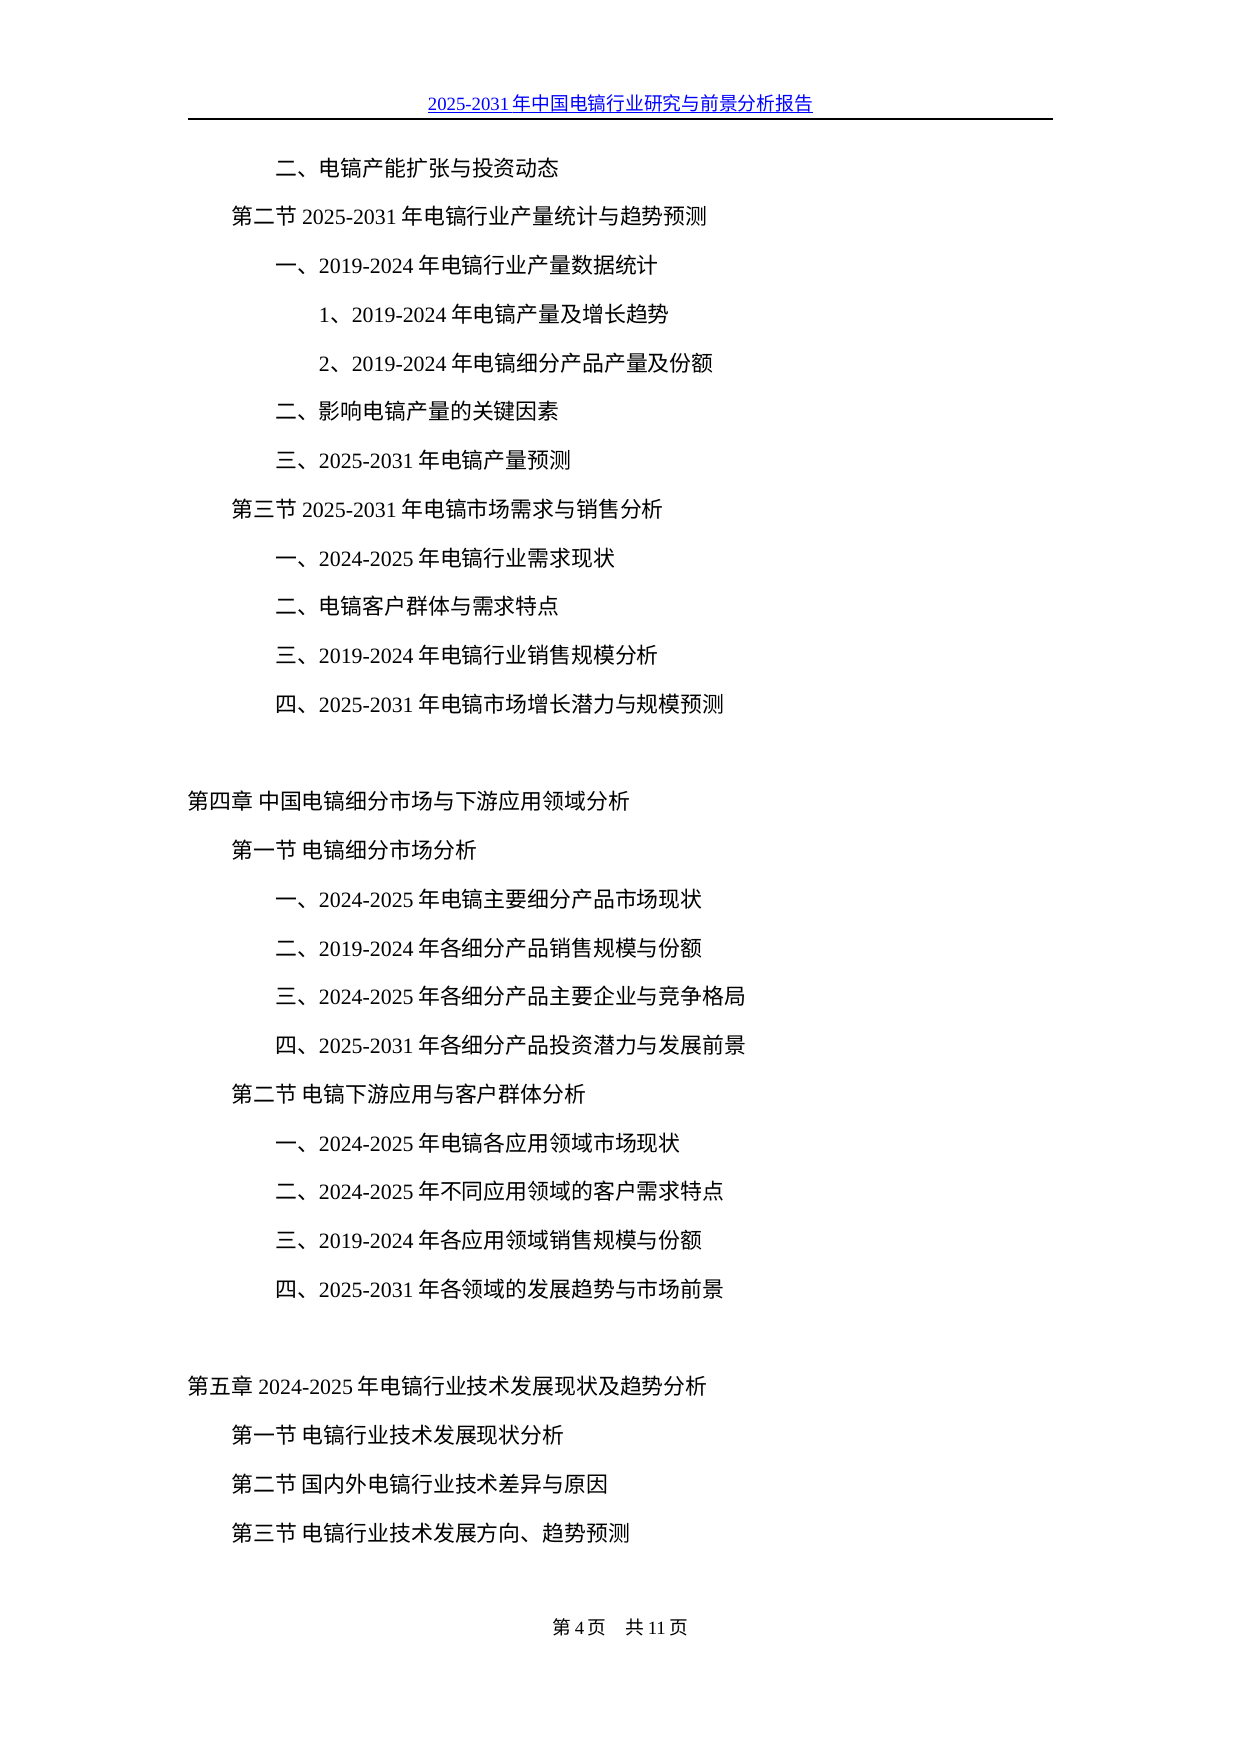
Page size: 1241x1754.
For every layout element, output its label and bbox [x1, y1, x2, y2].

text [187, 150, 1053, 1548]
